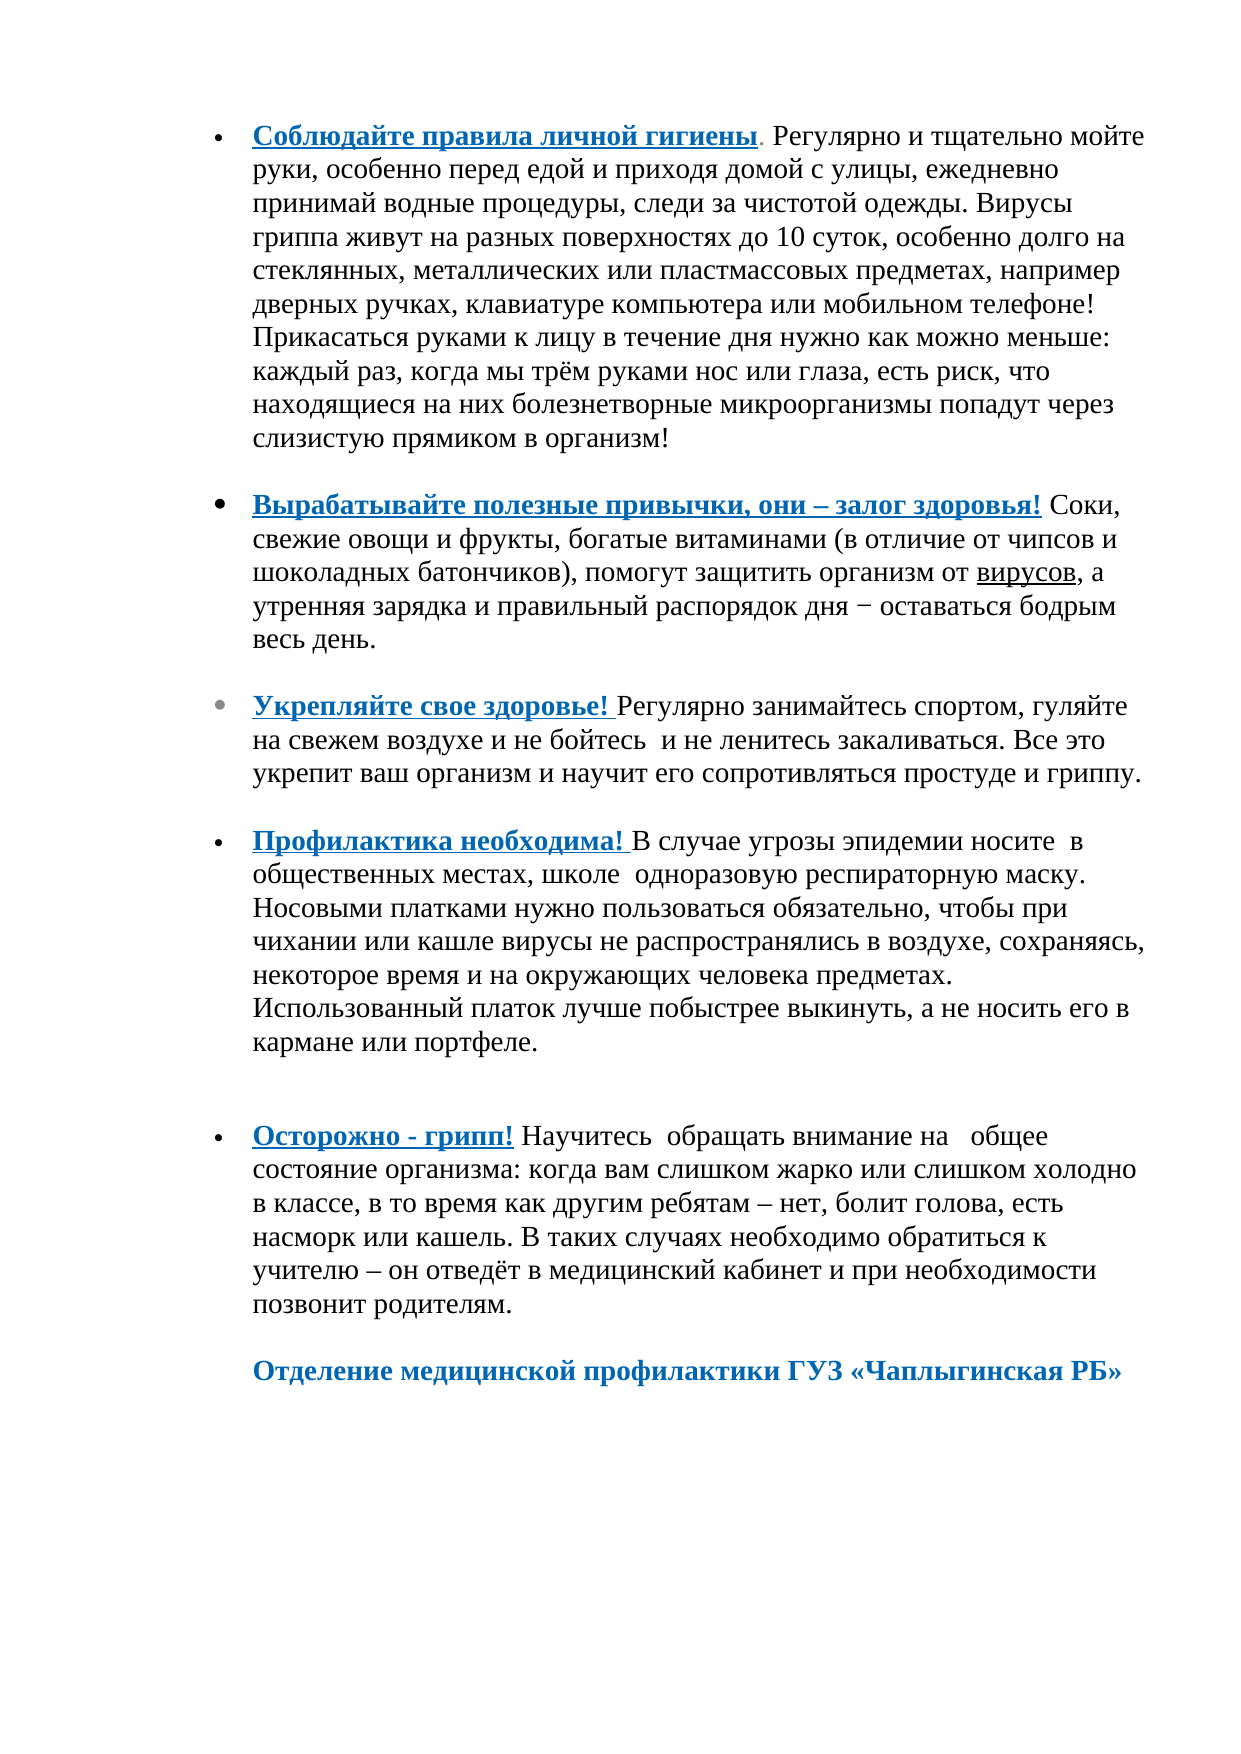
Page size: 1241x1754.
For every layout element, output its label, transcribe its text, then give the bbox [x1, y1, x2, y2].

list Отделение медицинской профилактики ГУЗ «Чаплыгинская РБ» [252, 1353, 1152, 1386]
list Осторожно - грипп! Научитесь обращать внимание на общее состояние организма: когда вам слишком жарко или слишком холодно в классе, в то время как другим ребятам – нет, болит голова, есть насморк или кашель. В таких случаях необходимо обратиться к учителю – он отведёт в медицинский кабинет и при необходимости позвонит родителям. [215, 1118, 1152, 1319]
list Укрепляйте свое здоровье! Регулярно занимайтесь спортом, гуляйте на свежем воздухе и не бойтесь и не ленитесь закаливаться. Все это укрепит ваш организм и научит его сопротивляться простуде и гриппу. [215, 688, 1152, 789]
list Вырабатывайте полезные привычки, они – залог здоровья! Соки, свежие овощи и фрукты, богатые витаминами (в отличие от чипсов и шоколадных батончиков), помогут защитить организм от вирусов, а утренняя зарядка и правильный распорядок дня − оставаться бодрым весь день. [215, 487, 1152, 655]
list Профилактика необходима! В случае угрозы эпидемии носите в общественных местах, школе одноразовую респираторную маску. Носовыми платками нужно пользоваться обязательно, чтобы при чихании или кашле вирусы не распространялись в воздухе, сохраняясь, некоторое время и на окружающих человека предметах. Использованный платок лучше побыстрее выкинуть, а не носить его в кармане или портфеле. [215, 823, 1152, 1057]
list Соблюдайте правила личной гигиены. Регулярно и тщательно мойте руки, особенно перед едой и приходя домой с улицы, ежедневно принимай водные процедуры, следи за чистотой одежды. Вирусы гриппа живут на разных поверхностях до 10 суток, особенно долго на стеклянных, металлических или пластмассовых предметах, например дверных ручках, клавиатуре компьютера или мобильном телефоне! Прикасаться руками к лицу в течение дня нужно как можно меньше: каждый раз, когда мы трём руками нос или глаза, есть риск, что находящиеся на них болезнетворные микроорганизмы попадут через слизистую прямиком в организм! [215, 118, 1152, 453]
